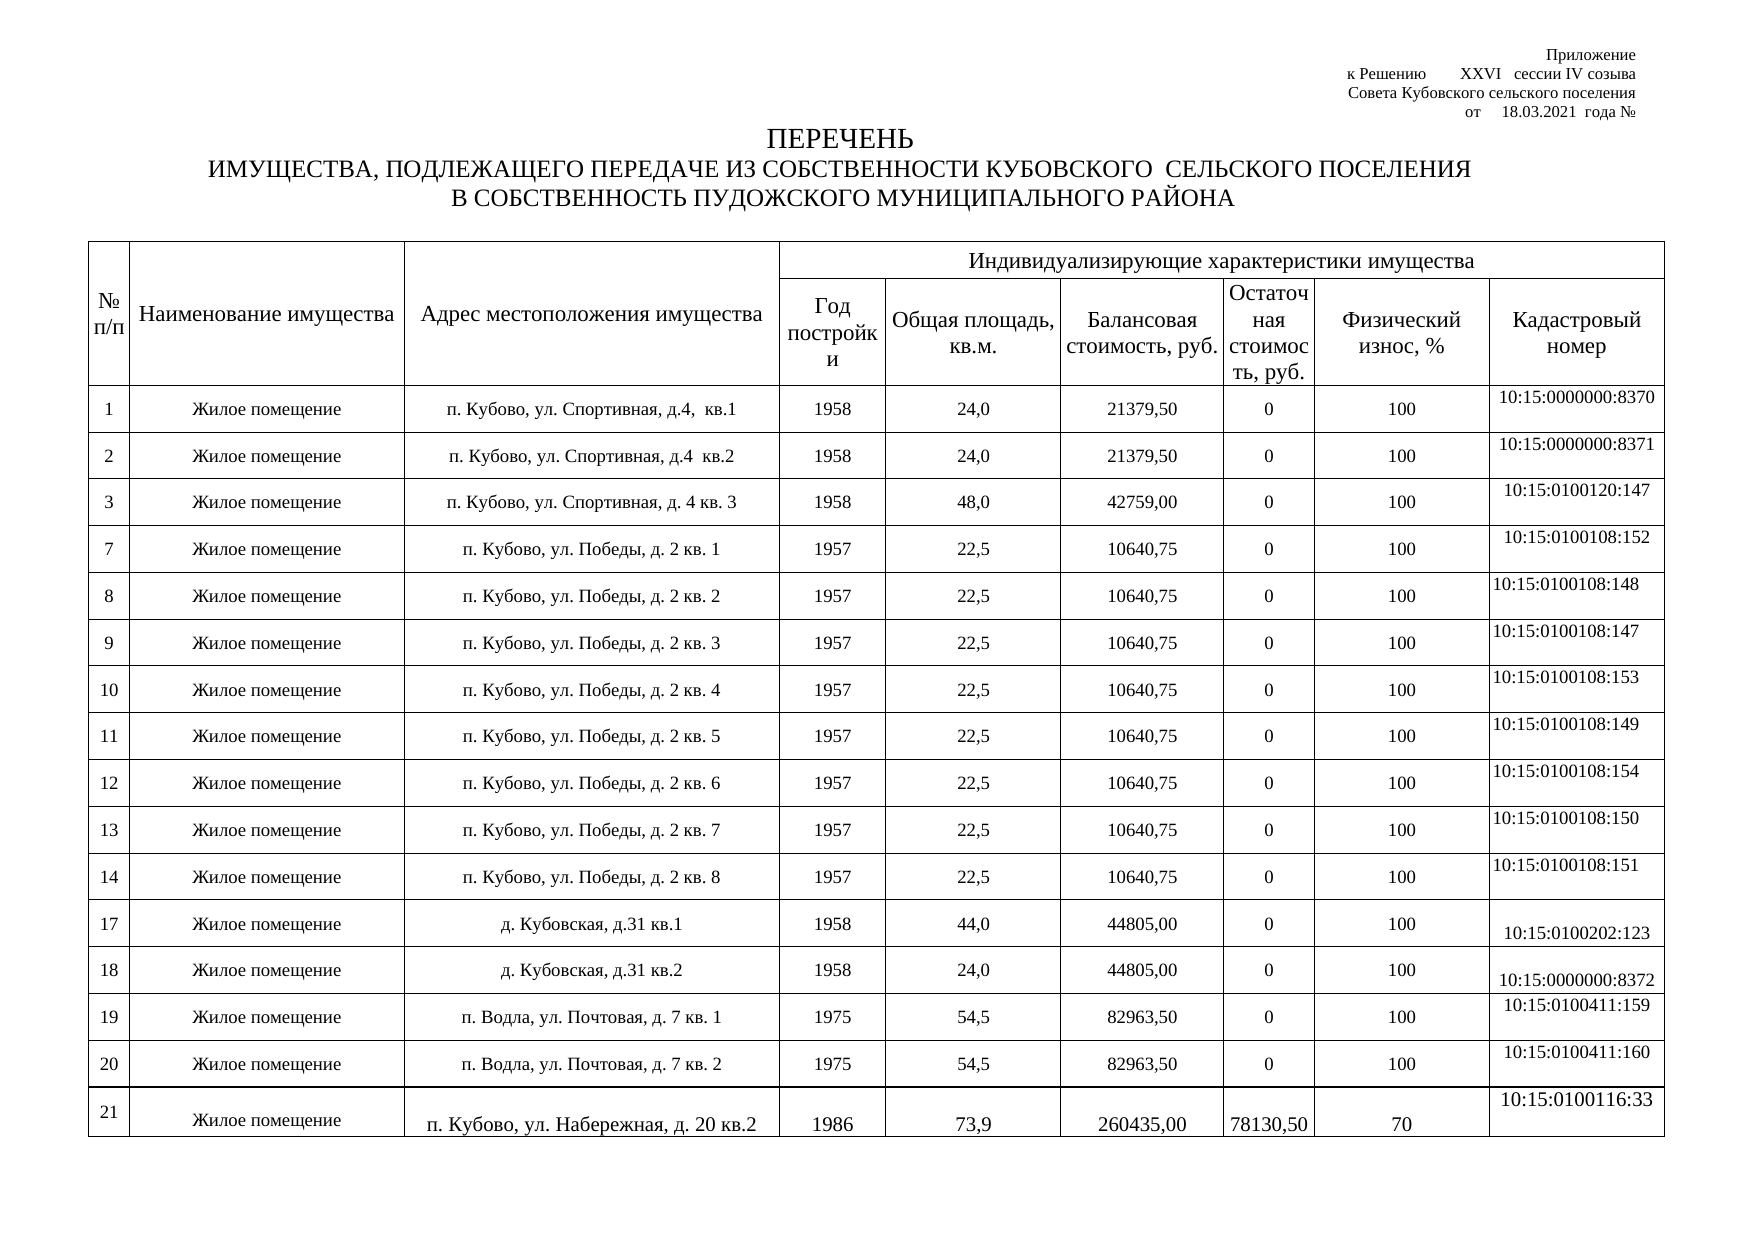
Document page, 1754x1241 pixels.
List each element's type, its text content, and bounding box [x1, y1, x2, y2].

table_cell Жилое помещение [130, 807, 404, 852]
table_cell Жилое помещение [130, 994, 404, 1039]
table_cell 10:15:0100120:147 [1490, 479, 1664, 525]
table_cell 10:15:0100116:33 [1490, 1088, 1664, 1136]
table_cell 100 [1315, 666, 1489, 712]
table_cell 9 [89, 620, 129, 665]
table_cell 0 [1224, 854, 1314, 899]
table_cell 10:15:0100108:152 [1490, 526, 1664, 572]
table_cell 21379,50 [1061, 433, 1223, 478]
table_cell п. Кубово, ул. Победы, д. 2 кв. 3 [405, 620, 779, 665]
table_cell 10:15:0100108:149 [1490, 713, 1664, 759]
table_cell 1958 [780, 386, 885, 432]
table_cell Жилое помещение [130, 854, 404, 899]
table_cell 10:15:0100411:159 [1490, 994, 1664, 1039]
table_cell Жилое помещение [130, 713, 404, 759]
table_cell 21379,50 [1061, 386, 1223, 432]
table_cell 24,0 [886, 947, 1060, 993]
table_cell 42759,00 [1061, 479, 1223, 525]
table_cell Жилое помещение [130, 433, 404, 478]
table_cell 22,5 [886, 807, 1060, 852]
table_cell 8 [89, 573, 129, 619]
table_cell 1 [89, 386, 129, 432]
table_cell 10:15:0000000:8371 [1490, 433, 1664, 478]
table_cell 100 [1315, 386, 1489, 432]
text ИМУЩЕСТВА, ПОДЛЕЖАЩЕГО ПЕРЕДАЧЕ ИЗ СОБСТВЕННОСТИ КУБОВСКОГО СЕЛЬСКОГО ПОСЕЛЕНИЯ [44, 154, 1636, 183]
table_cell п. Водла, ул. Почтовая, д. 7 кв. 1 [405, 994, 779, 1039]
table_cell 10640,75 [1061, 807, 1223, 852]
table_cell 78130,50 [1224, 1088, 1314, 1136]
table_cell 10 [89, 666, 129, 712]
table_cell 54,5 [886, 994, 1060, 1039]
table_cell п. Кубово, ул. Спортивная, д. 4 кв. 3 [405, 479, 779, 525]
table_cell п. Кубово, ул. Победы, д. 2 кв. 7 [405, 807, 779, 852]
table_cell Жилое помещение [130, 620, 404, 665]
table_cell 100 [1315, 479, 1489, 525]
text Совета Кубовского сельского поселения [44, 83, 1636, 102]
table_cell 10640,75 [1061, 854, 1223, 899]
table_cell 20 [89, 1041, 129, 1086]
table_cell 10640,75 [1061, 760, 1223, 806]
table_cell 0 [1224, 666, 1314, 712]
table_cell 0 [1224, 994, 1314, 1039]
table_cell 17 [89, 900, 129, 946]
table_cell п. Кубово, ул. Победы, д. 2 кв. 2 [405, 573, 779, 619]
table_cell 44805,00 [1061, 900, 1223, 946]
table_cell 10640,75 [1061, 573, 1223, 619]
table_cell 100 [1315, 1041, 1489, 1086]
table_cell 100 [1315, 947, 1489, 993]
table_cell 10640,75 [1061, 713, 1223, 759]
table_cell 10:15:0100411:160 [1490, 1041, 1664, 1086]
table_cell 82963,50 [1061, 994, 1223, 1039]
table_cell 19 [89, 994, 129, 1039]
table_cell Физический износ, % [1315, 279, 1489, 385]
table_cell 100 [1315, 900, 1489, 946]
table_cell п. Водла, ул. Почтовая, д. 7 кв. 2 [405, 1041, 779, 1086]
table_cell 22,5 [886, 620, 1060, 665]
table_cell п. Кубово, ул. Победы, д. 2 кв. 8 [405, 854, 779, 899]
table_cell 0 [1224, 433, 1314, 478]
table_cell Общая площадь, кв.м. [886, 279, 1060, 385]
table_cell 73,9 [886, 1088, 1060, 1136]
text В СОБСТВЕННОСТЬ ПУДОЖСКОГО МУНИЦИПАЛЬНОГО РАЙОНА [44, 183, 1636, 212]
table_cell 1957 [780, 666, 885, 712]
table_cell 3 [89, 479, 129, 525]
table_cell 2 [89, 433, 129, 478]
table_header Наименование имущества [130, 242, 404, 385]
table_cell 0 [1224, 713, 1314, 759]
table_cell 12 [89, 760, 129, 806]
table_cell Жилое помещение [130, 573, 404, 619]
table_cell 100 [1315, 620, 1489, 665]
table_cell 100 [1315, 807, 1489, 852]
table_cell Жилое помещение [130, 526, 404, 572]
table_cell 1958 [780, 900, 885, 946]
table_cell Жилое помещение [130, 479, 404, 525]
table_cell 10:15:0100108:150 [1490, 807, 1664, 852]
table_cell 1957 [780, 760, 885, 806]
subtitle ПЕРЕЧЕНЬ [44, 121, 1636, 154]
table_cell 22,5 [886, 854, 1060, 899]
table_cell 100 [1315, 573, 1489, 619]
table_cell Год постройки [780, 279, 885, 385]
table_cell п. Кубово, ул. Спортивная, д.4, кв.1 [405, 386, 779, 432]
table_cell 21 [89, 1088, 129, 1136]
table_cell 54,5 [886, 1041, 1060, 1086]
table_cell 1957 [780, 526, 885, 572]
table_cell 0 [1224, 807, 1314, 852]
table_cell Жилое помещение [130, 1041, 404, 1086]
table_cell 100 [1315, 854, 1489, 899]
table_cell 0 [1224, 573, 1314, 619]
table_cell 13 [89, 807, 129, 852]
table_cell п. Кубово, ул. Набережная, д. 20 кв.2 [405, 1088, 779, 1136]
table_cell 0 [1224, 1041, 1314, 1086]
table_cell 48,0 [886, 479, 1060, 525]
text к Решению XXVI сессии IV созыва [44, 63, 1636, 83]
table_cell 1975 [780, 1041, 885, 1086]
table_cell 0 [1224, 900, 1314, 946]
table_cell Жилое помещение [130, 666, 404, 712]
table_cell д. Кубовская, д.31 кв.2 [405, 947, 779, 993]
table_cell 7 [89, 526, 129, 572]
table_cell 100 [1315, 994, 1489, 1039]
table_cell 1975 [780, 994, 885, 1039]
table_cell Жилое помещение [130, 386, 404, 432]
table_cell 22,5 [886, 526, 1060, 572]
table_cell п. Кубово, ул. Победы, д. 2 кв. 6 [405, 760, 779, 806]
table_cell 1957 [780, 573, 885, 619]
table_cell 18 [89, 947, 129, 993]
table_cell 70 [1315, 1088, 1489, 1136]
table_cell 100 [1315, 526, 1489, 572]
table_cell 10:15:0100108:154 [1490, 760, 1664, 806]
table_cell 0 [1224, 526, 1314, 572]
table_cell Остаточная стоимость, руб. [1224, 279, 1314, 385]
table_cell Жилое помещение [130, 947, 404, 993]
table_cell 10640,75 [1061, 526, 1223, 572]
table_cell п. Кубово, ул. Спортивная, д.4 кв.2 [405, 433, 779, 478]
table_cell Балансовая стоимость, руб. [1061, 279, 1223, 385]
table_cell 100 [1315, 713, 1489, 759]
table_cell 260435,00 [1061, 1088, 1223, 1136]
table_cell 1957 [780, 620, 885, 665]
table_cell 100 [1315, 433, 1489, 478]
subtitle Приложение [44, 44, 1636, 63]
table_cell 10:15:0100108:147 [1490, 620, 1664, 665]
table_cell 1958 [780, 433, 885, 478]
table_cell 24,0 [886, 386, 1060, 432]
table_cell 22,5 [886, 666, 1060, 712]
table_cell 10:15:0100108:151 [1490, 854, 1664, 899]
table_cell д. Кубовская, д.31 кв.1 [405, 900, 779, 946]
table_cell 10:15:0000000:8370 [1490, 386, 1664, 432]
table_cell 10:15:0100202:123 [1490, 900, 1664, 946]
table_cell п. Кубово, ул. Победы, д. 2 кв. 5 [405, 713, 779, 759]
table_cell 11 [89, 713, 129, 759]
table_cell 44,0 [886, 900, 1060, 946]
table_cell 82963,50 [1061, 1041, 1223, 1086]
table_cell 10:15:0100108:148 [1490, 573, 1664, 619]
table_cell 0 [1224, 620, 1314, 665]
table_cell 10640,75 [1061, 620, 1223, 665]
table_cell 10:15:0000000:8372 [1490, 947, 1664, 993]
table_cell п. Кубово, ул. Победы, д. 2 кв. 4 [405, 666, 779, 712]
table_cell 1986 [780, 1088, 885, 1136]
table_cell 1957 [780, 807, 885, 852]
table_cell 44805,00 [1061, 947, 1223, 993]
table_cell 24,0 [886, 433, 1060, 478]
table_cell 100 [1315, 760, 1489, 806]
table_cell 10640,75 [1061, 666, 1223, 712]
table_cell 1957 [780, 854, 885, 899]
table_cell Кадастровый номер [1490, 279, 1664, 385]
table_header № п/п [89, 242, 129, 385]
table_header Индивидуализирующие характеристики имущества [780, 242, 1664, 278]
table_cell 0 [1224, 479, 1314, 525]
table_cell 22,5 [886, 713, 1060, 759]
table_header Адрес местоположения имущества [405, 242, 779, 385]
table_cell п. Кубово, ул. Победы, д. 2 кв. 1 [405, 526, 779, 572]
table_cell 1957 [780, 713, 885, 759]
table_cell 22,5 [886, 573, 1060, 619]
table_cell 10:15:0100108:153 [1490, 666, 1664, 712]
table_cell 14 [89, 854, 129, 899]
table_cell 1958 [780, 947, 885, 993]
table_cell Жилое помещение [130, 760, 404, 806]
table_cell Жилое помещение [130, 1088, 404, 1136]
text от 18.03.2021 года № [44, 102, 1636, 121]
table_cell 1958 [780, 479, 885, 525]
table_cell Жилое помещение [130, 900, 404, 946]
table_cell 22,5 [886, 760, 1060, 806]
table_cell 0 [1224, 760, 1314, 806]
table_cell 0 [1224, 947, 1314, 993]
table_cell 0 [1224, 386, 1314, 432]
